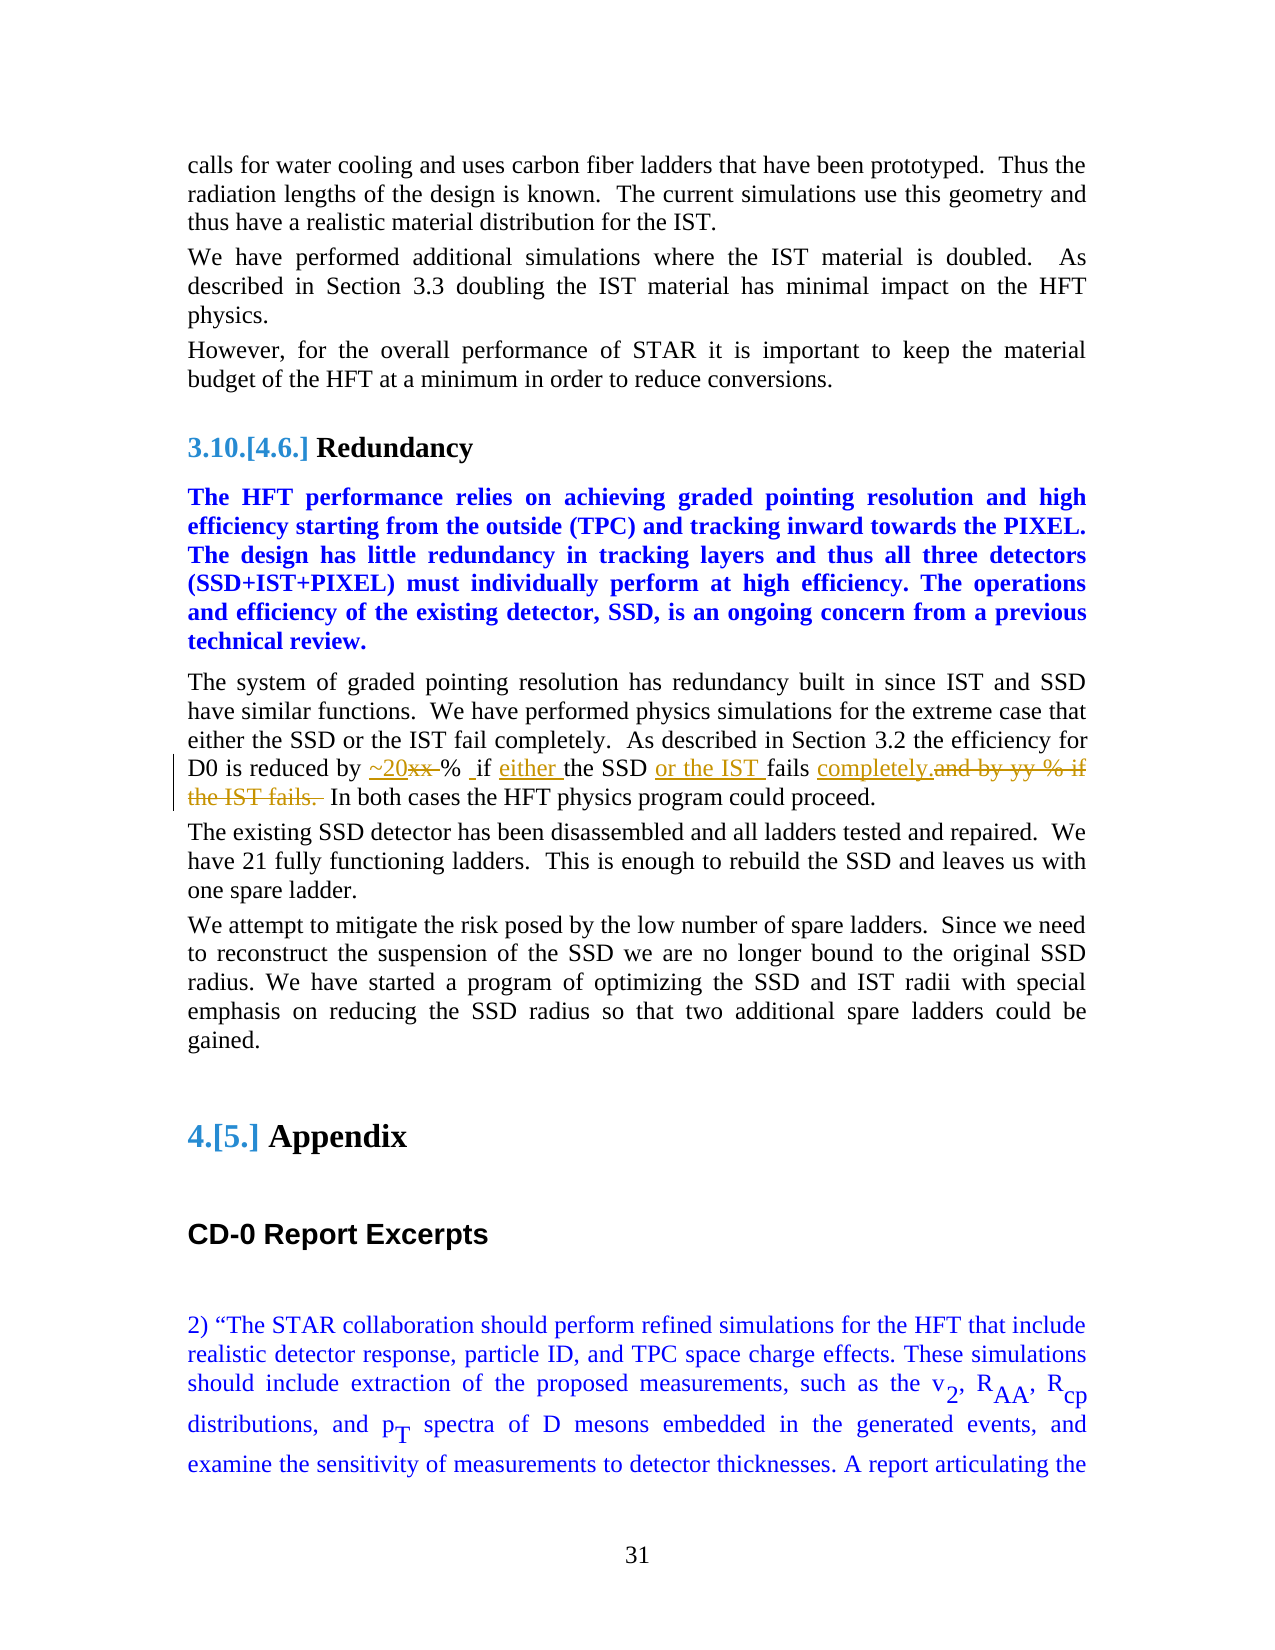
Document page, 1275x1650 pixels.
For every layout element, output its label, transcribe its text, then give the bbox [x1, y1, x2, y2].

subtitle Redundancy [187, 430, 1087, 463]
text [187, 1310, 1087, 1478]
text We attempt to mitigate the risk posed by the low number of spare ladders. Since we need to reconstruct the suspension of the SSD we are no longer bound to the original SSD radius. We have started a program of optimizing the SSD and IST radii with special emphasis on reducing the SSD radius so that two additional spare ladders could be gained. [187, 910, 1087, 1053]
text The system of graded pointing resolution has redundancy built in since IST and SSD have similar functions. We have performed physics simulations for the extreme case that either the SSD or the IST fail completely. As described in Section 3.2 the efficiency for D0 is reduced by % if the SSD fails In both cases the HFT physics program could proceed. [187, 667, 1087, 811]
text The HFT performance relies on achieving graded pointing resolution and high efficiency starting from the outside (TPC) and tracking inward towards the PIXEL. The design has little redundancy in tracking layers and thus all three detectors (SSD+IST+PIXEL) must individually perform at high efficiency. The operations and efficiency of the existing detector, SSD, is an ongoing concern from a previous technical review. [187, 482, 1087, 655]
text However, for the overall performance of STAR it is important to keep the material budget of the HFT at a minimum in order to reduce conversions. [187, 335, 1087, 392]
subtitle CD-0 Report Excerpts [187, 1217, 1087, 1250]
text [187, 150, 1087, 236]
subtitle Appendix [187, 1116, 1087, 1154]
text We have performed additional simulations where the IST material is doubled. As described in Section 3.3 doubling the IST material has minimal impact on the HFT physics. [187, 242, 1087, 329]
text The existing SSD detector has been disassembled and all ladders tested and repaired. We have 21 fully functioning ladders. This is enough to rebuild the SSD and leaves us with one spare ladder. [187, 817, 1087, 903]
